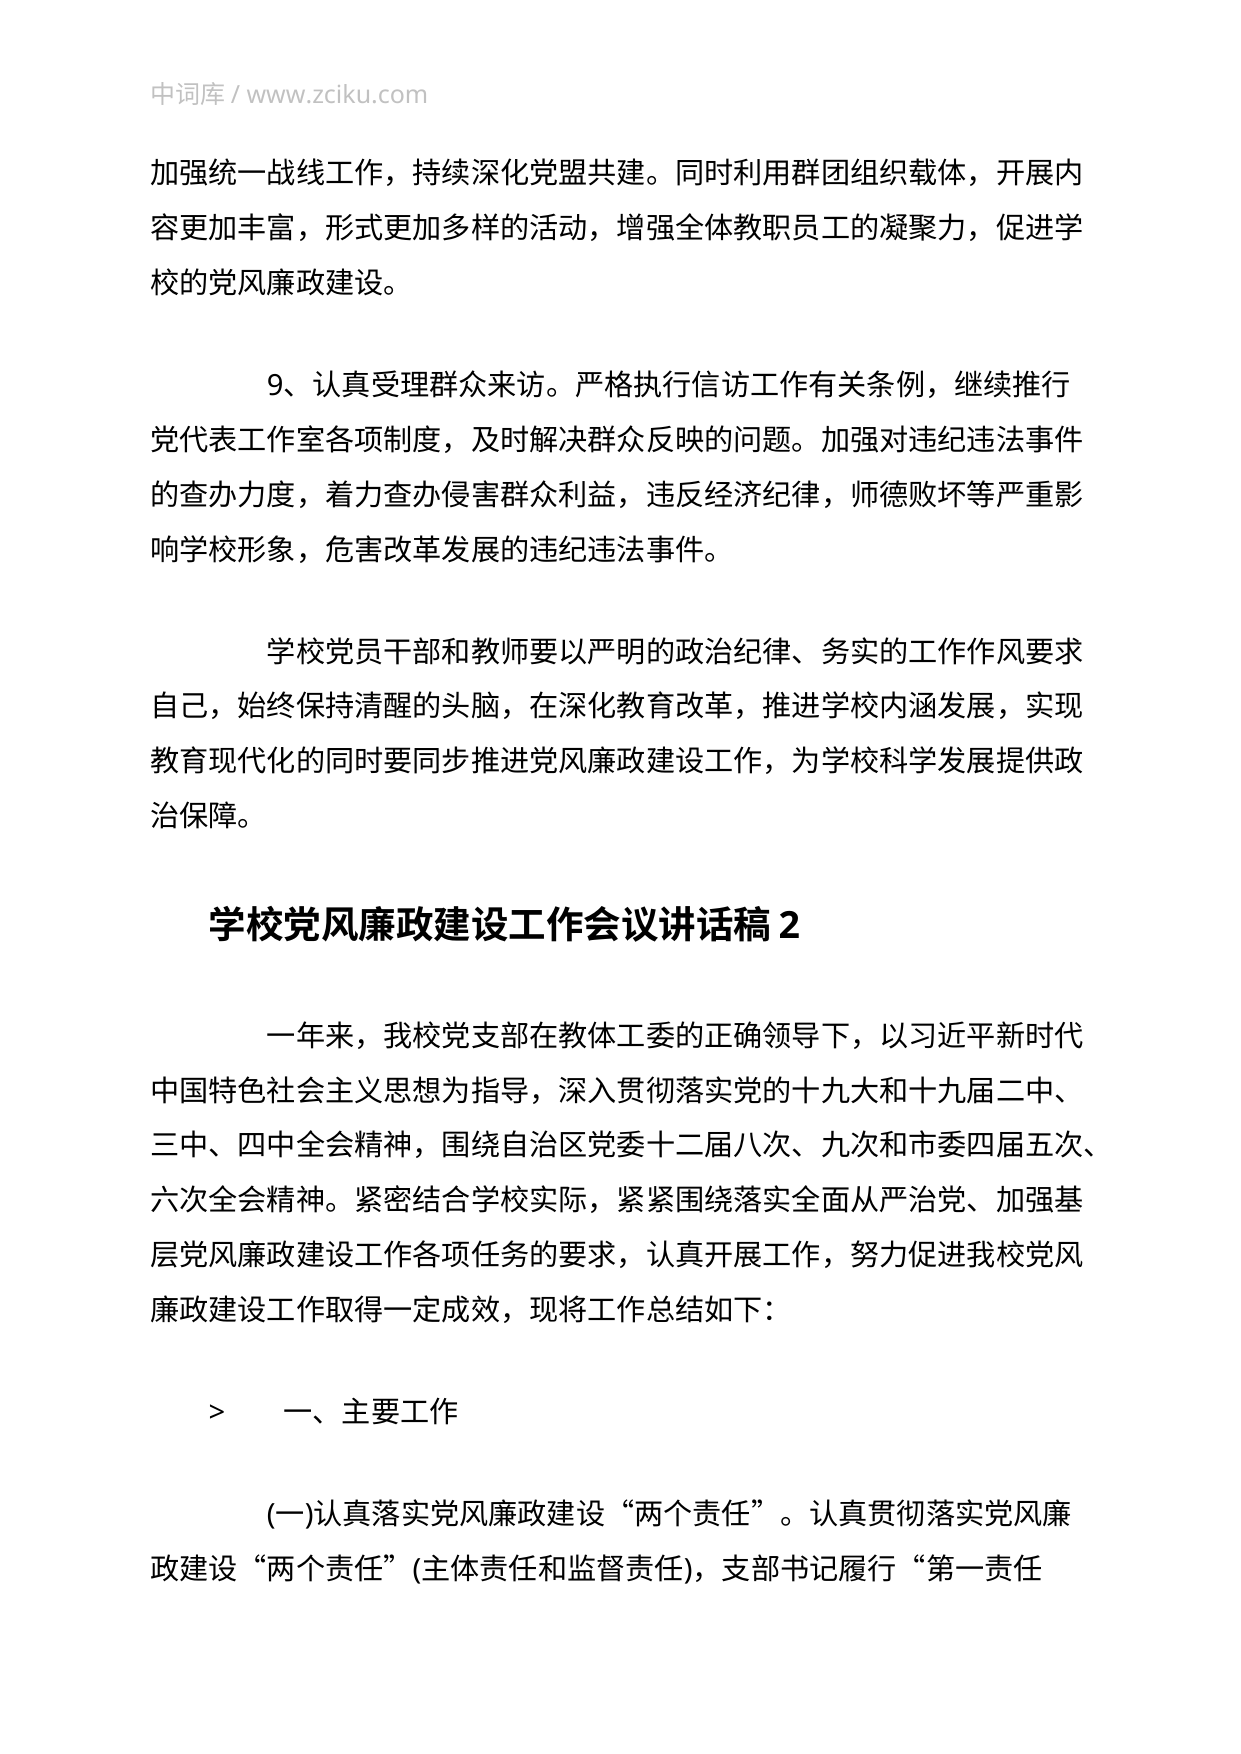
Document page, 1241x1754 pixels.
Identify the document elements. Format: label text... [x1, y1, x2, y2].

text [150, 150, 1090, 302]
text 学校党风廉政建设工作会议讲话稿2 [150, 894, 1090, 949]
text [150, 1490, 1090, 1588]
text 9、认真受理群众来访。严格执行信访工作有关条例，继续推行党代表工作室各项制度，及时解决群众反映的问题。加强对违纪违法事件的查办力度，着力查办侵害群众利益，违反经济纪律，师德败坏等严重影响学校形象，危害改革发展的违纪违法事件。 [150, 362, 1090, 569]
text 一年来，我校党支部在教体工委的正确领导下，以习近平新时代中国特色社会主义思想为指导，深入贯彻落实党的十九大和十九届二中、三中、四中全会精神，围绕自治区党委十二届八次、九次和市委四届五次、六次全会精神。紧密结合学校实际，紧紧围绕落实全面从严治党、加强基层党风廉政建设工作各项任务的要求，认真开展工作，努力促进我校党风廉政建设工作取得一定成效，现将工作总结如下： [150, 1012, 1090, 1329]
text > 一、主要工作 [150, 1388, 1090, 1431]
text 学校党员干部和教师要以严明的政治纪律、务实的工作作风要求自己，始终保持清醒的头脑，在深化教育改革，推进学校内涵发展，实现教育现代化的同时要同步推进党风廉政建设工作，为学校科学发展提供政治保障。 [150, 628, 1090, 835]
